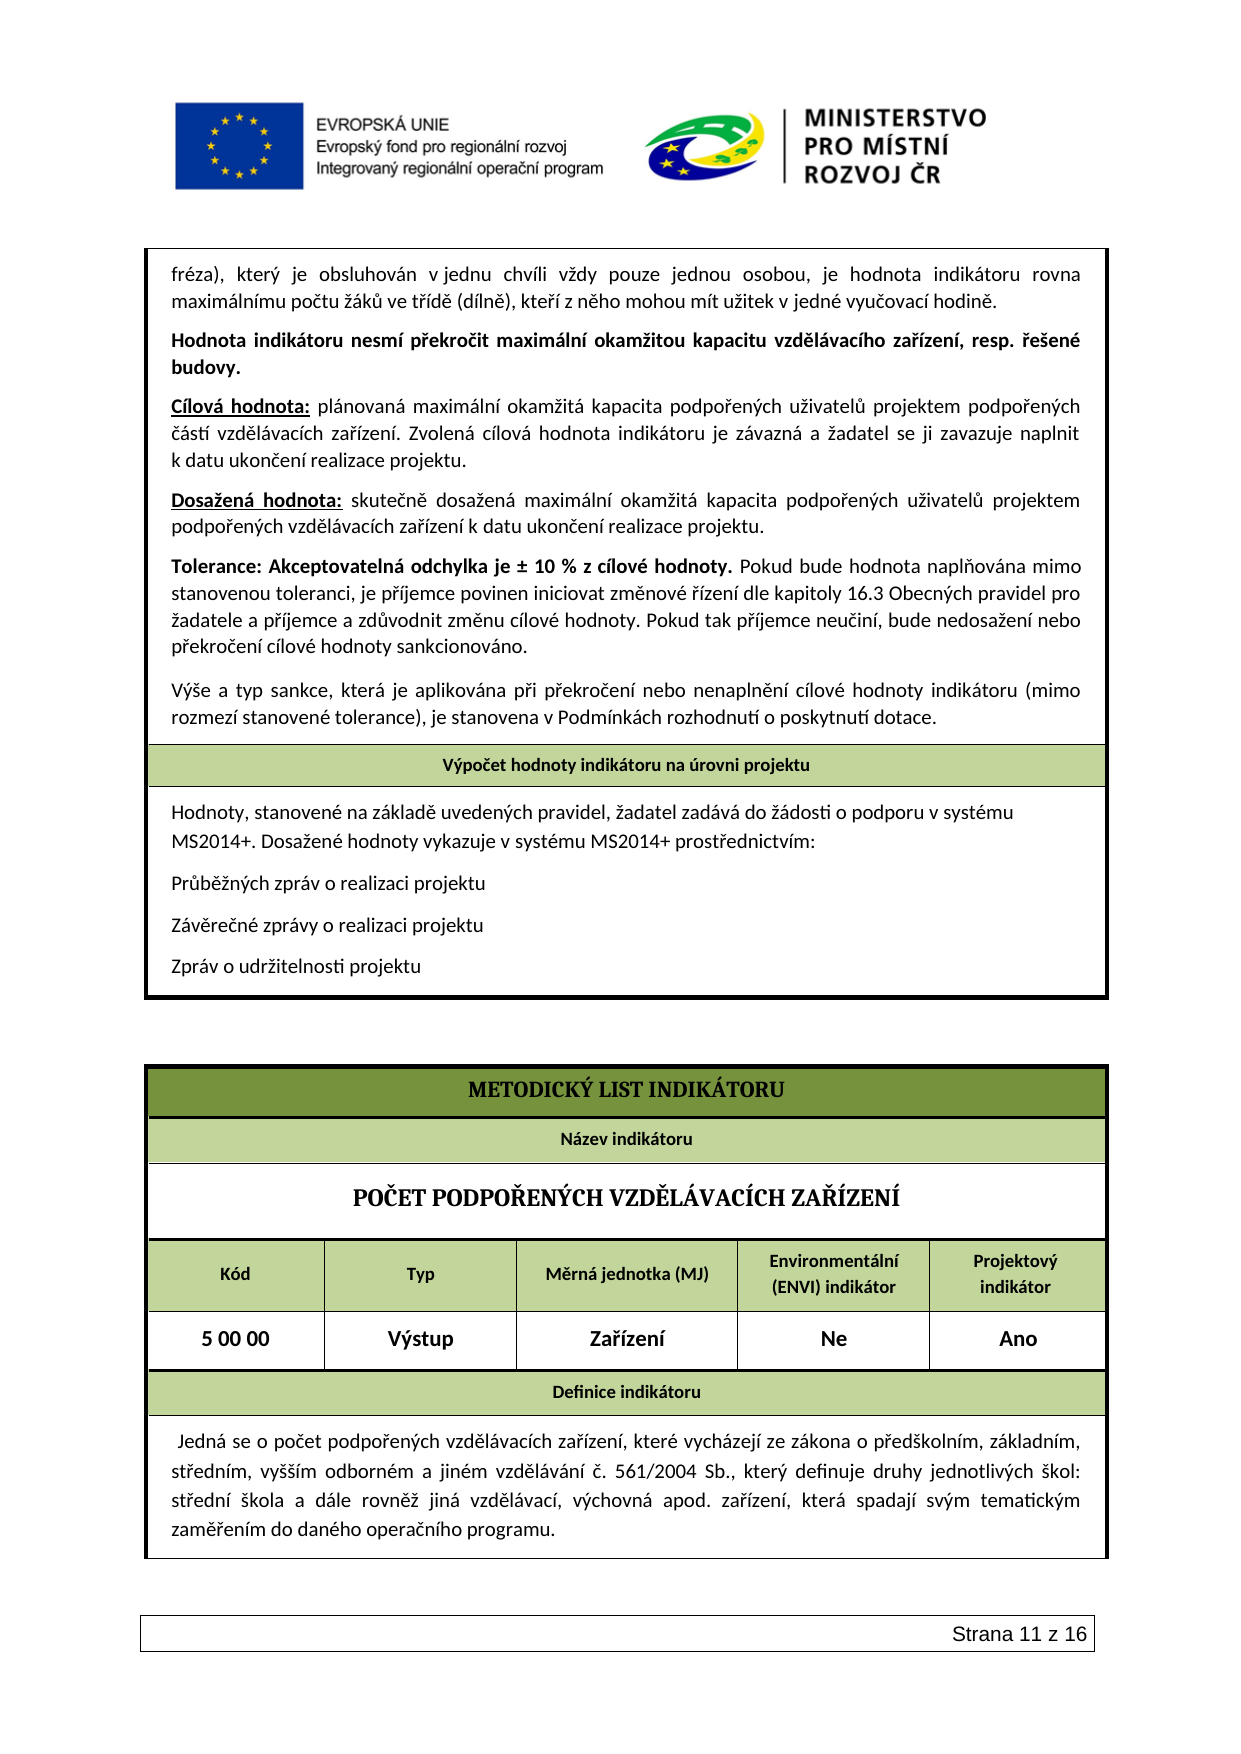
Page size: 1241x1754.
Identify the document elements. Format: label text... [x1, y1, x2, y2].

table_cell Typ [325, 1241, 516, 1311]
table_cell Kód [148, 1239, 324, 1311]
table_cell Výpočet hodnoty indikátoru na úrovni projektu [148, 745, 1105, 786]
table_header METODICKÝ LIST INDIKÁTORU [148, 1069, 1105, 1116]
picture [147, 73, 1014, 218]
table_cell Název indikátoru [148, 1117, 1105, 1162]
table_cell Zařízení [517, 1312, 737, 1368]
table_cell Počet podpořených vzdělávacích zařízení [148, 1164, 1105, 1238]
table_cell Definice indikátoru [148, 1370, 1105, 1415]
table_cell Hodnoty, stanovené na základě uvedených pravidel, žadatel zadává do žádosti o podporu v systému MS2014+. Dosažené hodnoty vykazuje v systému MS2014+ prostřednictvím: Průběžných zpráv o realizaci projektu Závěrečné zprávy o realizaci projektu Zpráv o udržitelnosti projektu [148, 787, 1105, 995]
table_cell Výstup [325, 1312, 516, 1368]
table_cell Jedná se o počet podpořených vzdělávacích zařízení, které vycházejí ze zákona o předškolním, základním, středním, vyšším odborném a jiném vzdělávání č. 561/2004 Sb., který definuje druhy jednotlivých škol: střední škola a dále rovněž jiná vzdělávací, výchovná apod. zařízení, která spadají svým tematickým zaměřením do daného operačního programu. [148, 1416, 1105, 1558]
table_cell Ne [738, 1312, 929, 1368]
table_cell Měrná jednotka (MJ) [517, 1241, 737, 1311]
table_cell 5 00 00 [148, 1312, 324, 1368]
table_cell Ano [930, 1312, 1105, 1368]
table_cell Projektový indikátor [930, 1241, 1105, 1311]
table_cell Environmentální (ENVI) indikátor [738, 1241, 929, 1311]
